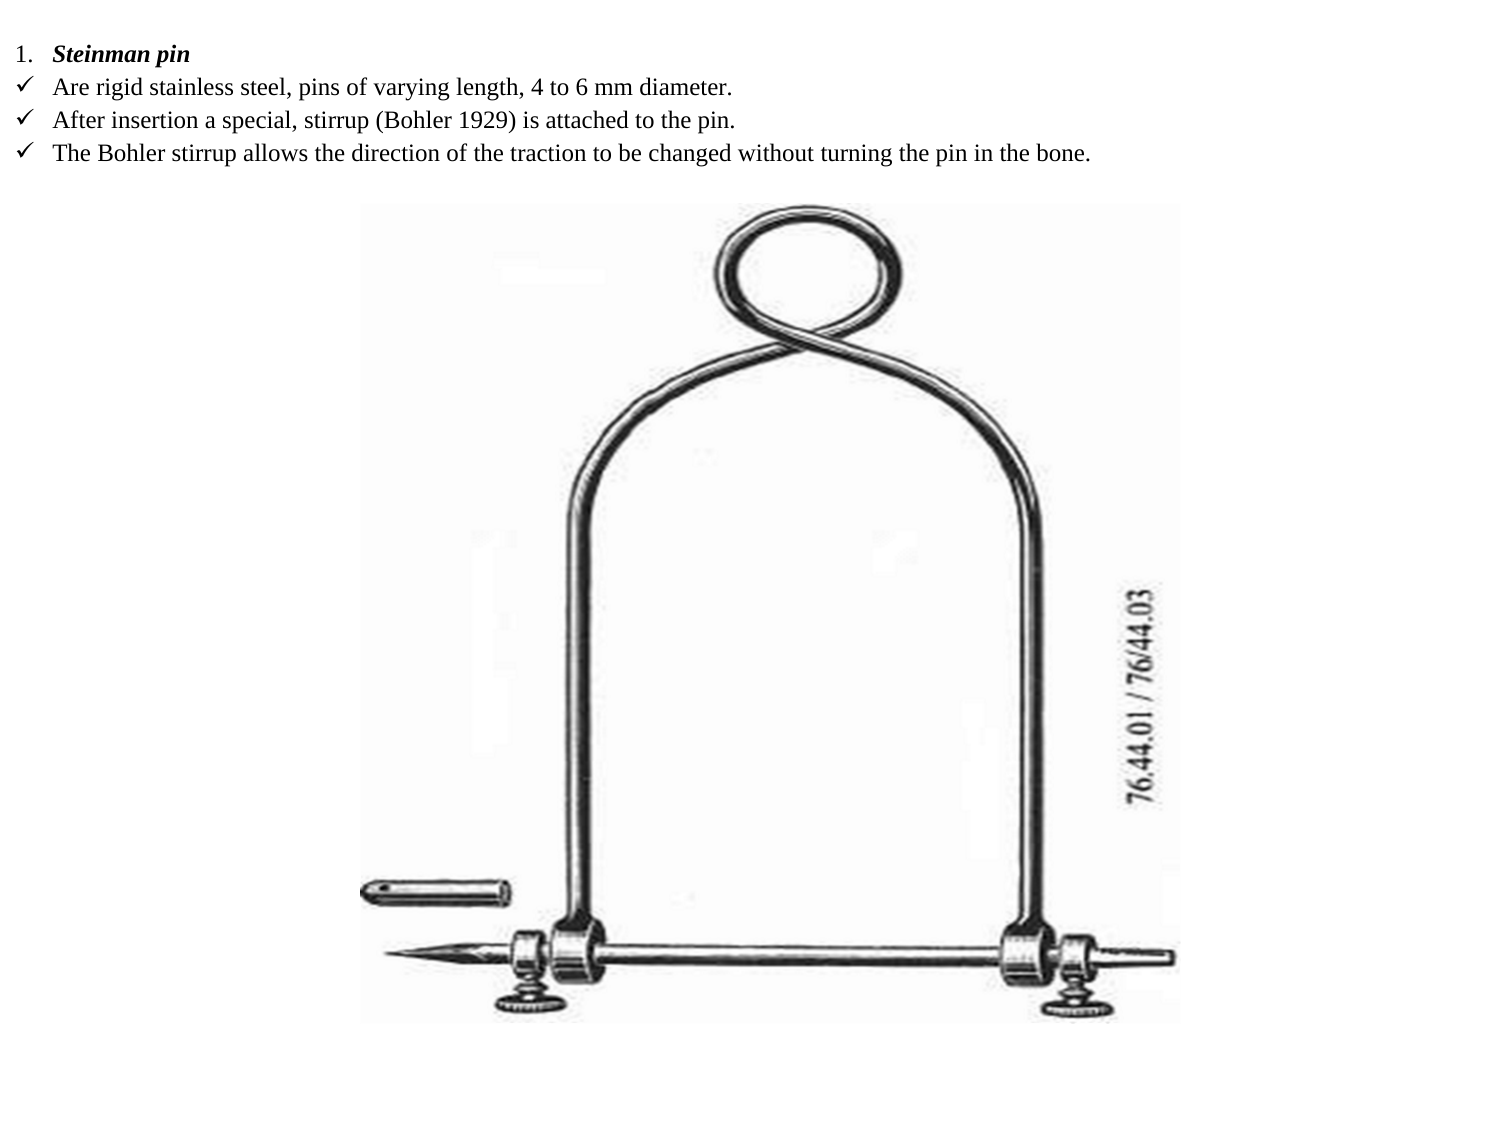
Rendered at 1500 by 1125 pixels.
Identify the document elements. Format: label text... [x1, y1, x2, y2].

list Steinman pin [14, 39, 1485, 67]
list The Bohler stirrup allows the direction of the traction to be changed without turning the pin in the bone. [14, 138, 1485, 166]
list Are rigid stainless steel, pins of varying length, 4 to 6 mm diameter. [14, 72, 1485, 100]
list After insertion a special, stirrup (Bohler 1929) is attached to the pin. [14, 105, 1485, 133]
picture [359, 203, 1182, 1025]
